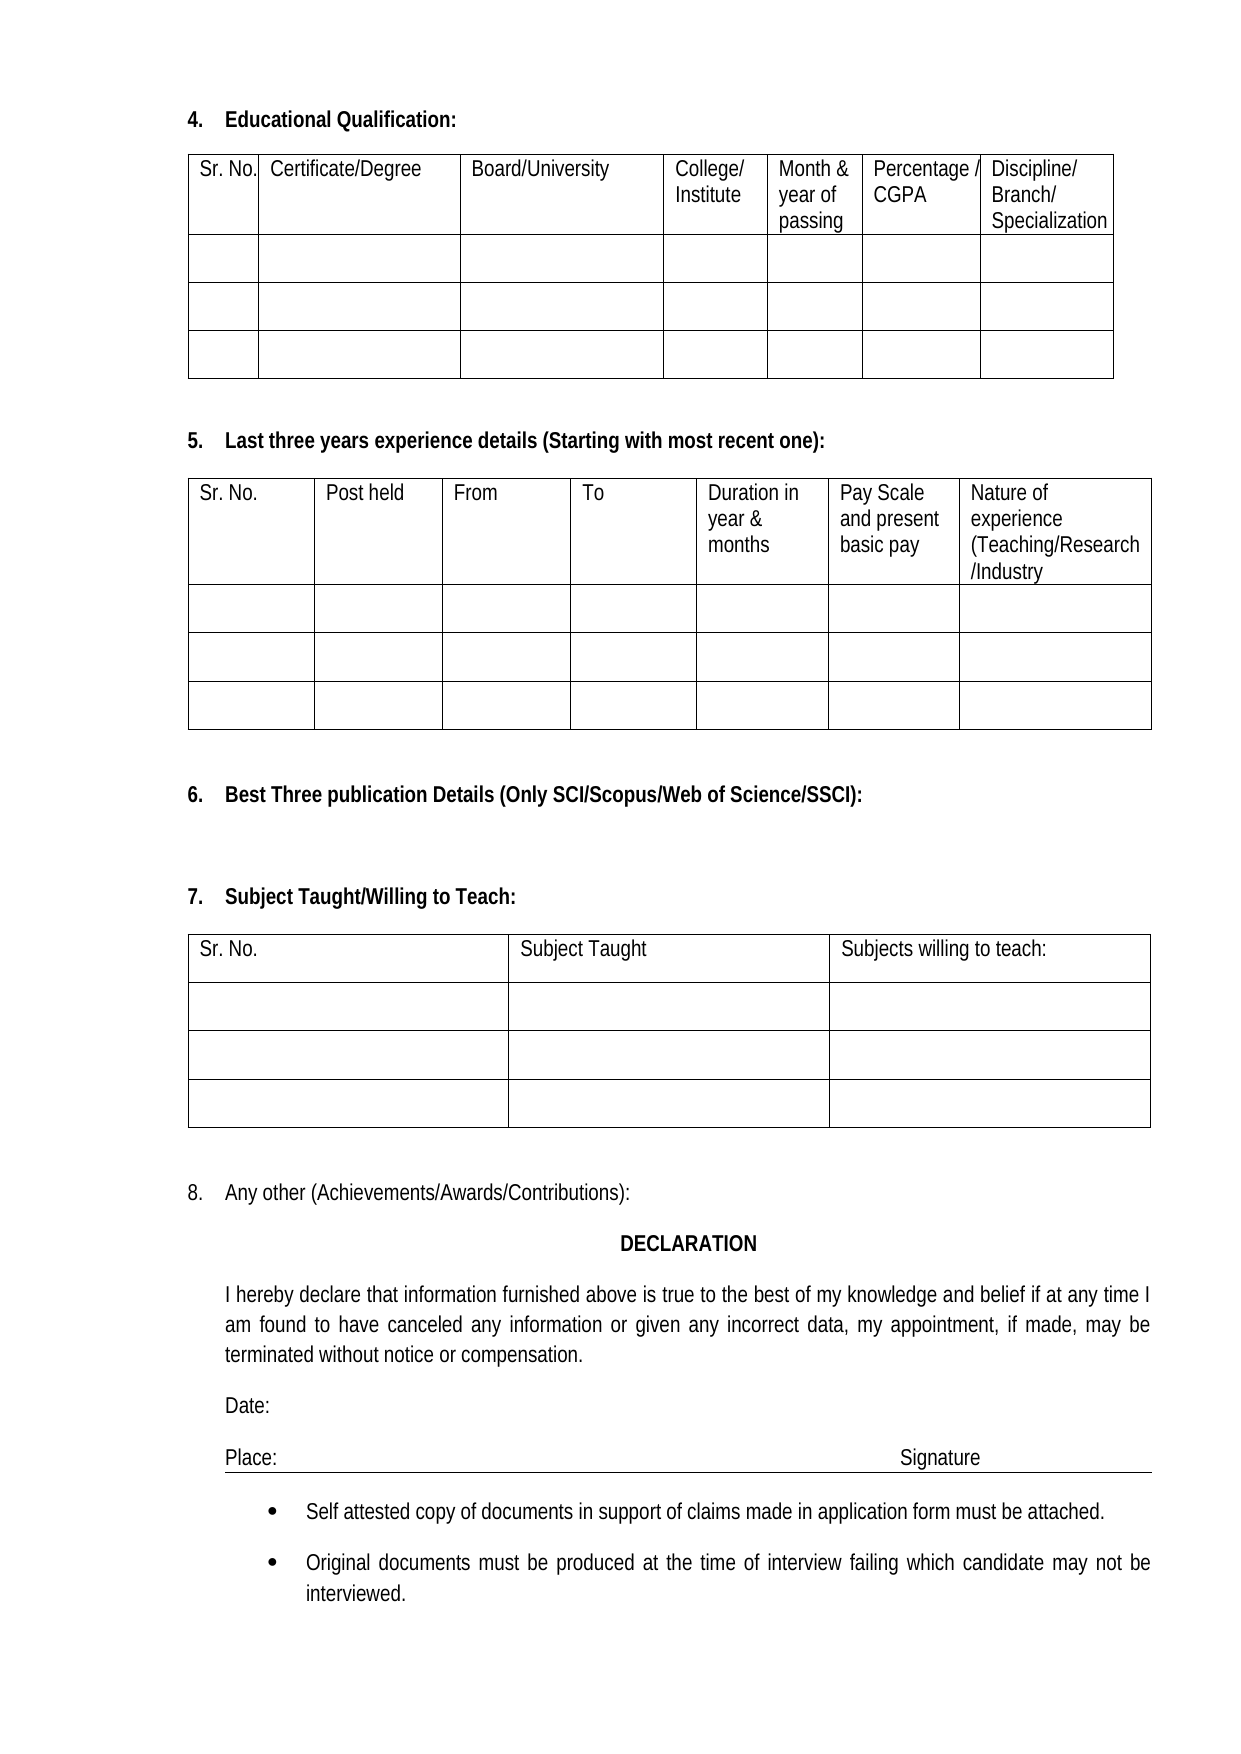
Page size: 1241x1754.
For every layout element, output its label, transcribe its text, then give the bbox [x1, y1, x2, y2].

table_cell [461, 283, 663, 330]
table_cell [960, 682, 1151, 729]
list Place: Signature [225, 1443, 1152, 1472]
table_header To [571, 479, 696, 584]
table_header Discipline/ Branch/ Specialization [981, 155, 1113, 234]
table_cell [863, 283, 980, 330]
table_cell [509, 983, 829, 1030]
table_cell [189, 1031, 508, 1079]
table_cell [830, 983, 1150, 1030]
table_cell [960, 585, 1151, 632]
table_header Post held [315, 479, 442, 584]
table_cell [189, 585, 314, 632]
table_cell [189, 983, 508, 1030]
table_cell [697, 585, 828, 632]
table_cell [571, 682, 696, 729]
table_cell [830, 1031, 1150, 1079]
table_header Subjects willing to teach: [830, 935, 1150, 982]
list Self attested copy of documents in support of claims made in application form must be attached. [268, 1498, 1152, 1524]
list I hereby declare that information furnished above is true to the best of my knowledge and belief if at any time I am found to have canceled any information or given any incorrect data, my appointment, if made, may be terminated without notice or compensation. [225, 1281, 1152, 1368]
table_cell [315, 585, 442, 632]
list Any other (Achievements/Awards/Contributions): [187, 1179, 1152, 1205]
table_header College/ Institute [664, 155, 767, 234]
table_cell [768, 331, 862, 378]
table_cell [189, 633, 314, 681]
table_header From [443, 479, 570, 584]
table_cell [189, 283, 258, 330]
table_cell [189, 235, 258, 282]
table_cell [829, 585, 959, 632]
table_header Certificate/Degree [259, 155, 460, 234]
table_cell [829, 682, 959, 729]
table_cell [509, 1080, 829, 1127]
table_cell [443, 633, 570, 681]
list Date: [225, 1392, 1152, 1419]
table_cell [259, 235, 460, 282]
table_cell [697, 633, 828, 681]
table_cell [664, 235, 767, 282]
table_header Duration in year & months [697, 479, 828, 584]
table_cell [768, 283, 862, 330]
table_cell [259, 283, 460, 330]
table_cell [830, 1080, 1150, 1127]
list Original documents must be produced at the time of interview failing which candidate may not be interviewed. [268, 1549, 1152, 1606]
table_cell [863, 331, 980, 378]
table_cell [189, 682, 314, 729]
list Last three years experience details (Starting with most recent one): [187, 427, 1152, 453]
list Subject Taught/Willing to Teach: [187, 883, 1152, 909]
table_cell [981, 331, 1113, 378]
table_cell [571, 585, 696, 632]
table_header Pay Scale and present basic pay [829, 479, 959, 584]
table_header Sr. No. [189, 155, 258, 234]
table_cell [960, 633, 1151, 681]
table_cell [315, 682, 442, 729]
table_header Subject Taught [509, 935, 829, 982]
table_cell [768, 235, 862, 282]
table_cell [509, 1031, 829, 1079]
table_cell [863, 235, 980, 282]
table_header Board/University [461, 155, 663, 234]
table_header Percentage /CGPA [863, 155, 980, 234]
table_header Sr. No. [189, 479, 314, 584]
table_cell [315, 633, 442, 681]
table_cell [259, 331, 460, 378]
table_cell [443, 585, 570, 632]
table_cell [461, 235, 663, 282]
table_cell [443, 682, 570, 729]
table_cell [981, 283, 1113, 330]
table_header Sr. No. [189, 935, 508, 982]
table_cell [981, 235, 1113, 282]
table_cell [189, 331, 258, 378]
table_cell [664, 283, 767, 330]
table_header Nature of experience (Teaching/Research /Industry [960, 479, 1151, 584]
list DECLARATION [225, 1230, 1152, 1256]
table_cell [697, 682, 828, 729]
table_cell [461, 331, 663, 378]
table_cell [189, 1080, 508, 1127]
table_header Month & year of passing [768, 155, 862, 234]
list Educational Qualification: [187, 106, 1171, 133]
table_cell [571, 633, 696, 681]
table_cell [829, 633, 959, 681]
table_cell [664, 331, 767, 378]
list Best Three publication Details (Only SCI/Scopus/Web of Science/SSCI): [187, 781, 1152, 807]
